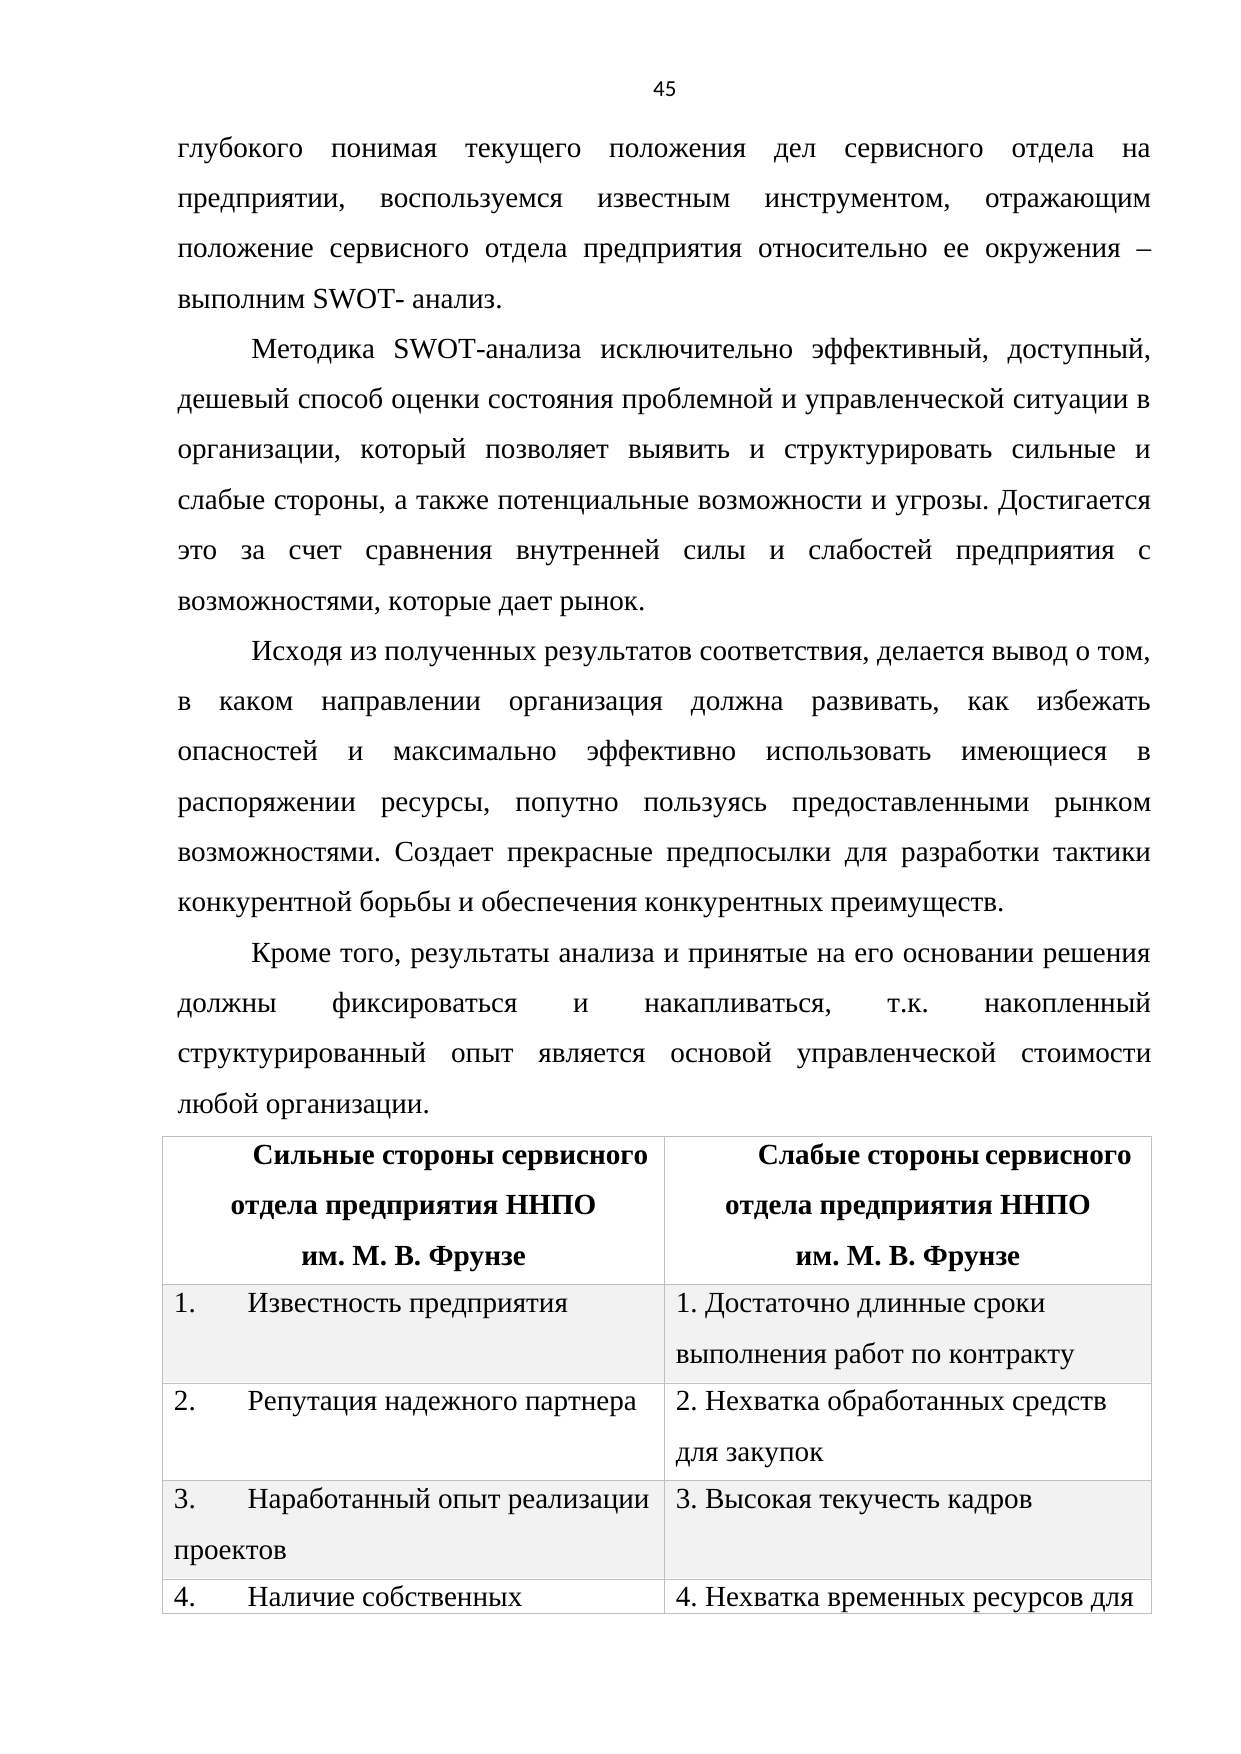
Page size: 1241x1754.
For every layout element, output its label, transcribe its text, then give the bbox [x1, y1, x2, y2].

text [177, 130, 1152, 314]
table_cell Наработанный опыт реализации проектов [163, 1481, 664, 1578]
text Методика SWOT-анализа исключительно эффективный, доступный, дешевый способ оценки состояния проблемной и управленческой ситуации в организации, который позволяет выявить и структурировать сильные и слабые стороны, а также потенциальные возможности и угрозы. Достигается это за счет сравнения внутренней силы и слабостей предприятия с возможностями, которые дает рынок. [177, 331, 1152, 616]
table_cell Репутация надежного партнера [163, 1384, 664, 1480]
text Исходя из полученных результатов соответствия, делается вывод о том, в каком направлении организация должна развивать, как избежать опасностей и максимально эффективно использовать имеющиеся в распоряжении ресурсы, попутно пользуясь предоставленными рынком возможностями. Создает прекрасные предпосылки для разработки тактики конкурентной борьбы и обеспечения конкурентных преимуществ. [177, 633, 1152, 918]
table_cell Известность предприятия [163, 1285, 664, 1382]
table_cell 3. Высокая текучесть кадров [665, 1481, 1151, 1578]
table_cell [665, 1580, 1151, 1613]
table_cell 2. Нехватка обработанных средств для закупок [665, 1384, 1151, 1480]
text Кроме того, результаты анализа и принятые на его основании решения должны фиксироваться и накапливаться, т.к. накопленный структурированный опыт является основой управленческой стоимости любой организации. [177, 935, 1152, 1119]
table_cell 1. Достаточно длинные сроки выполнения работ по контракту [665, 1285, 1151, 1382]
table_header Слабые стороны сервисного отдела предприятия ННПО им. М. В. Фрунзе [665, 1137, 1151, 1284]
table_header Сильные стороны сервисного отдела предприятия ННПО им. М. В. Фрунзе [163, 1137, 664, 1284]
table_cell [163, 1580, 664, 1613]
